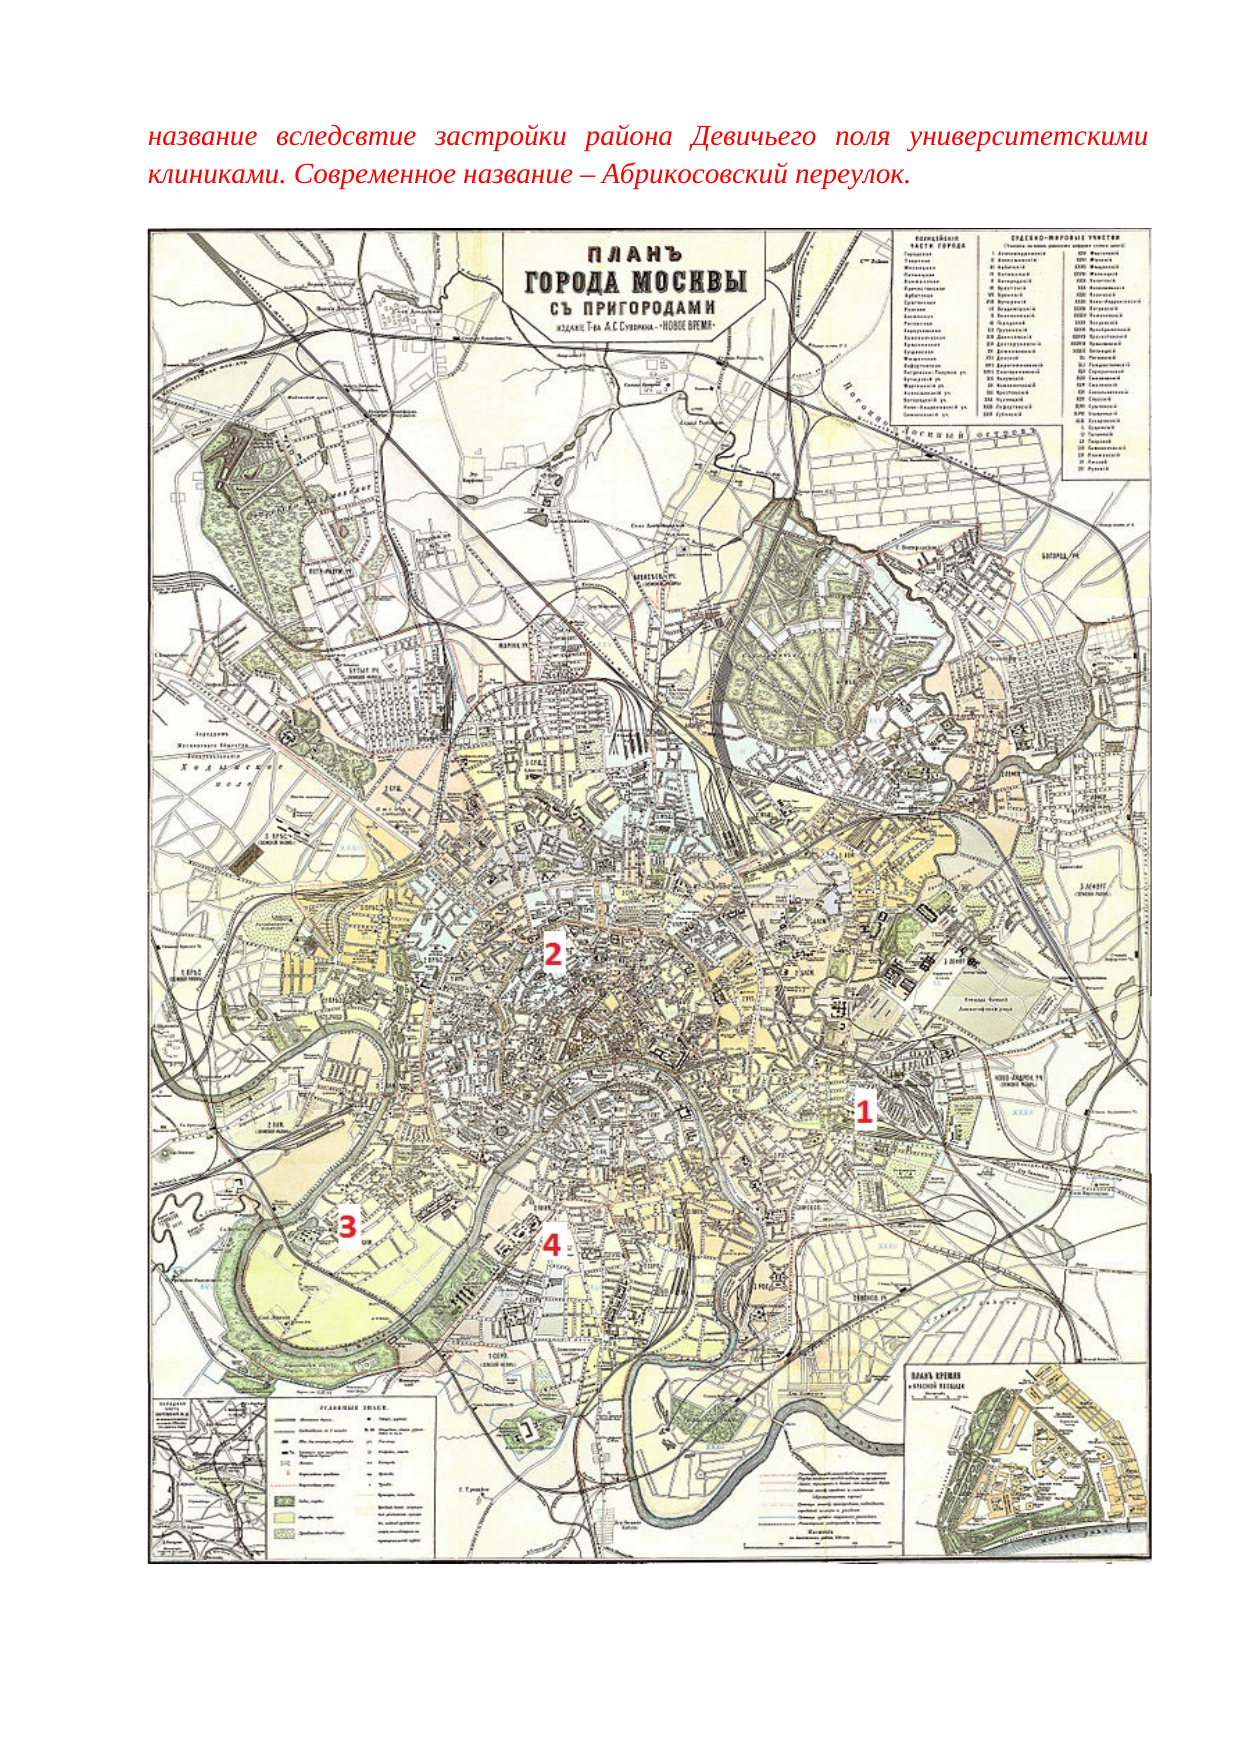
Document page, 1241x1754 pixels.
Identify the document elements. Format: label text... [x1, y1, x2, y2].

text название вследсвтие застройки района Девичьего поля университетскими клиниками. Современное название – Абрикосовский переулок. [148, 118, 1152, 190]
picture [147, 228, 1152, 1564]
